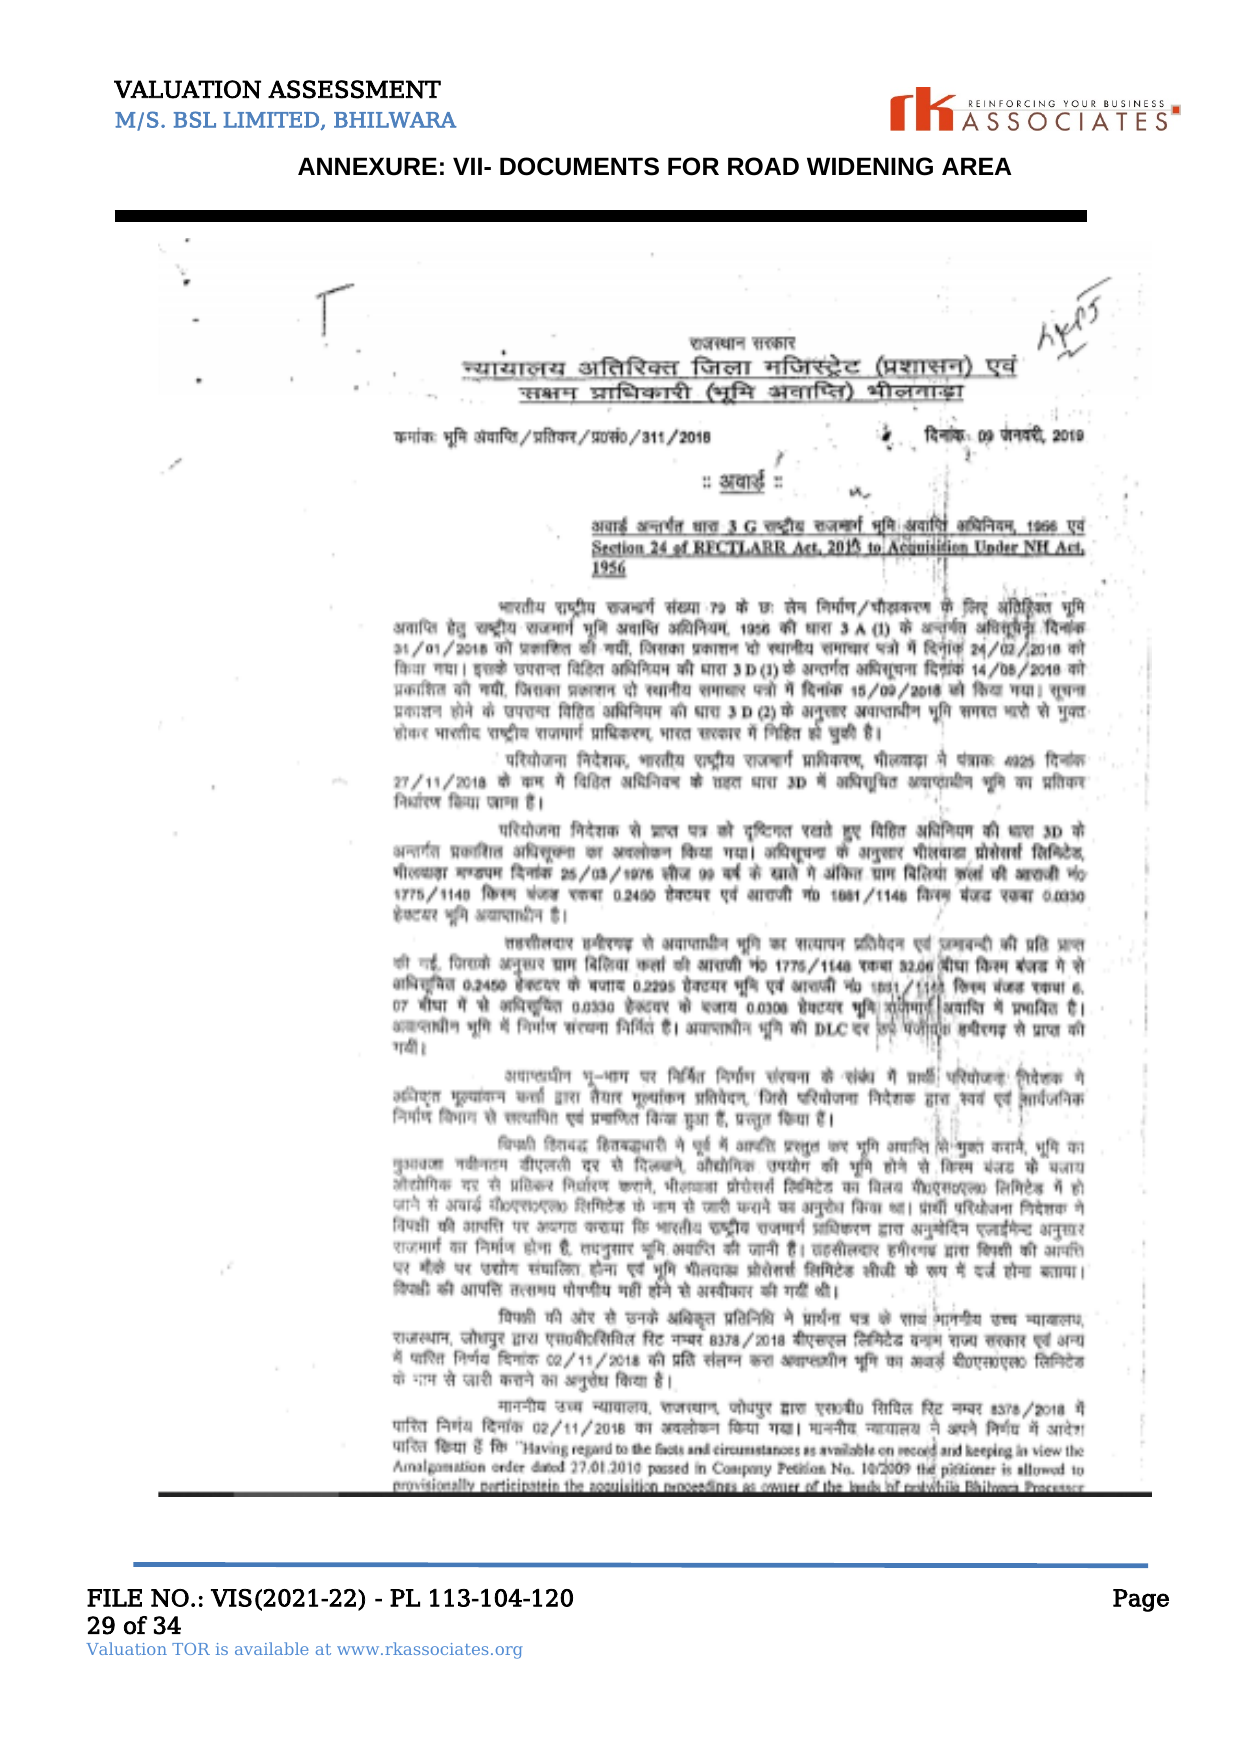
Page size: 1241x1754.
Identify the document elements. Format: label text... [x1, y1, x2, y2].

picture [158, 238, 1152, 1497]
text ANNEXURE: VII- DOCUMENTS FOR ROAD WIDENING AREA [114, 152, 1196, 181]
picture [890, 87, 1181, 131]
